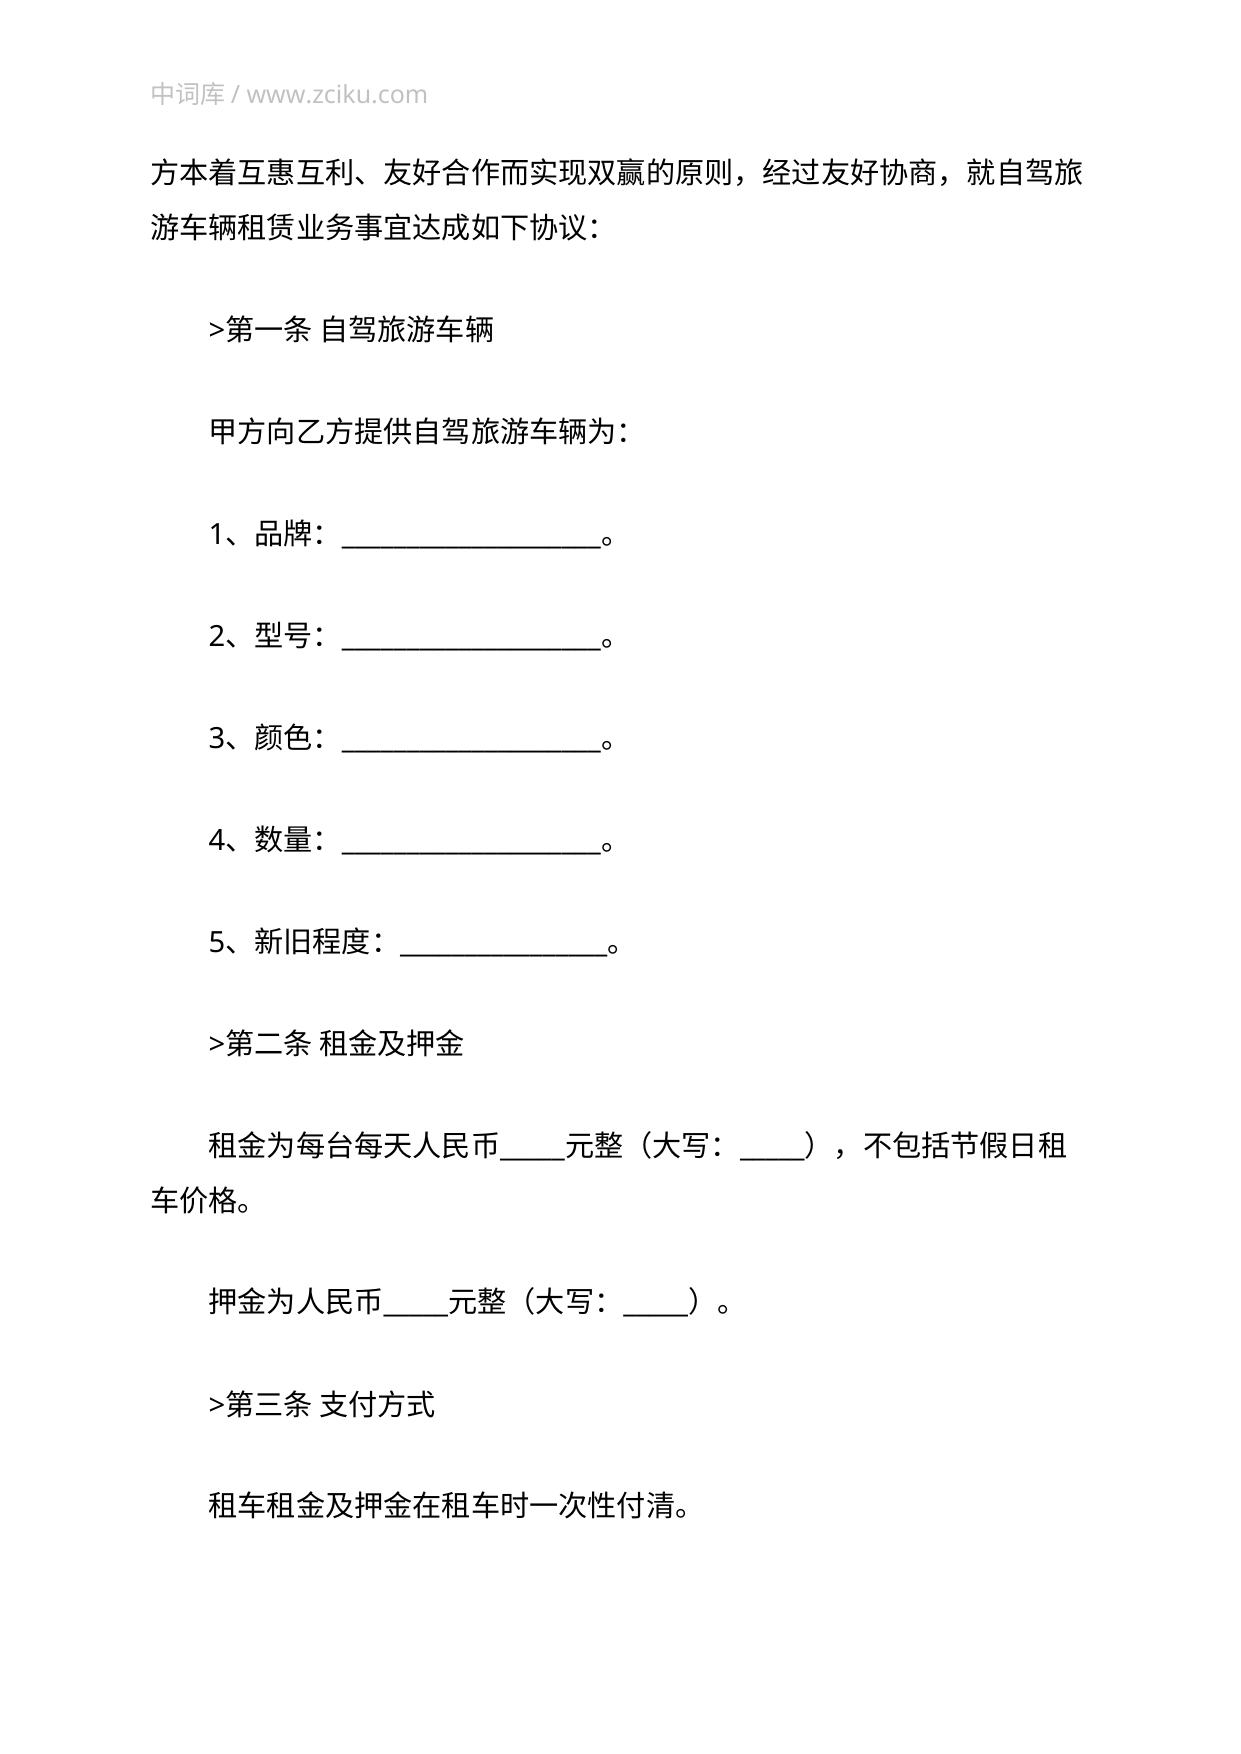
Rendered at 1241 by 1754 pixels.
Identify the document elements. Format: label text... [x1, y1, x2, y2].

text 2、型号：____________________。 [150, 612, 1090, 655]
text >第三条 支付方式 [150, 1381, 1090, 1423]
text 租金为每台每天人民币_____元整（大写：_____），不包括节假日租车价格。 [150, 1122, 1090, 1219]
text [150, 150, 1090, 247]
text 甲方向乙方提供自驾旅游车辆为： [150, 409, 1090, 451]
text 4、数量：____________________。 [150, 816, 1090, 859]
text 租车租金及押金在租车时一次性付清。 [150, 1483, 1090, 1525]
text >第一条 自驾旅游车辆 [150, 307, 1090, 349]
text >第二条 租金及押金 [150, 1020, 1090, 1063]
text 1、品牌：____________________。 [150, 510, 1090, 553]
text 3、颜色：____________________。 [150, 714, 1090, 757]
text 押金为人民币_____元整（大写：_____）。 [150, 1279, 1090, 1321]
text 5、新旧程度：________________。 [150, 918, 1090, 961]
